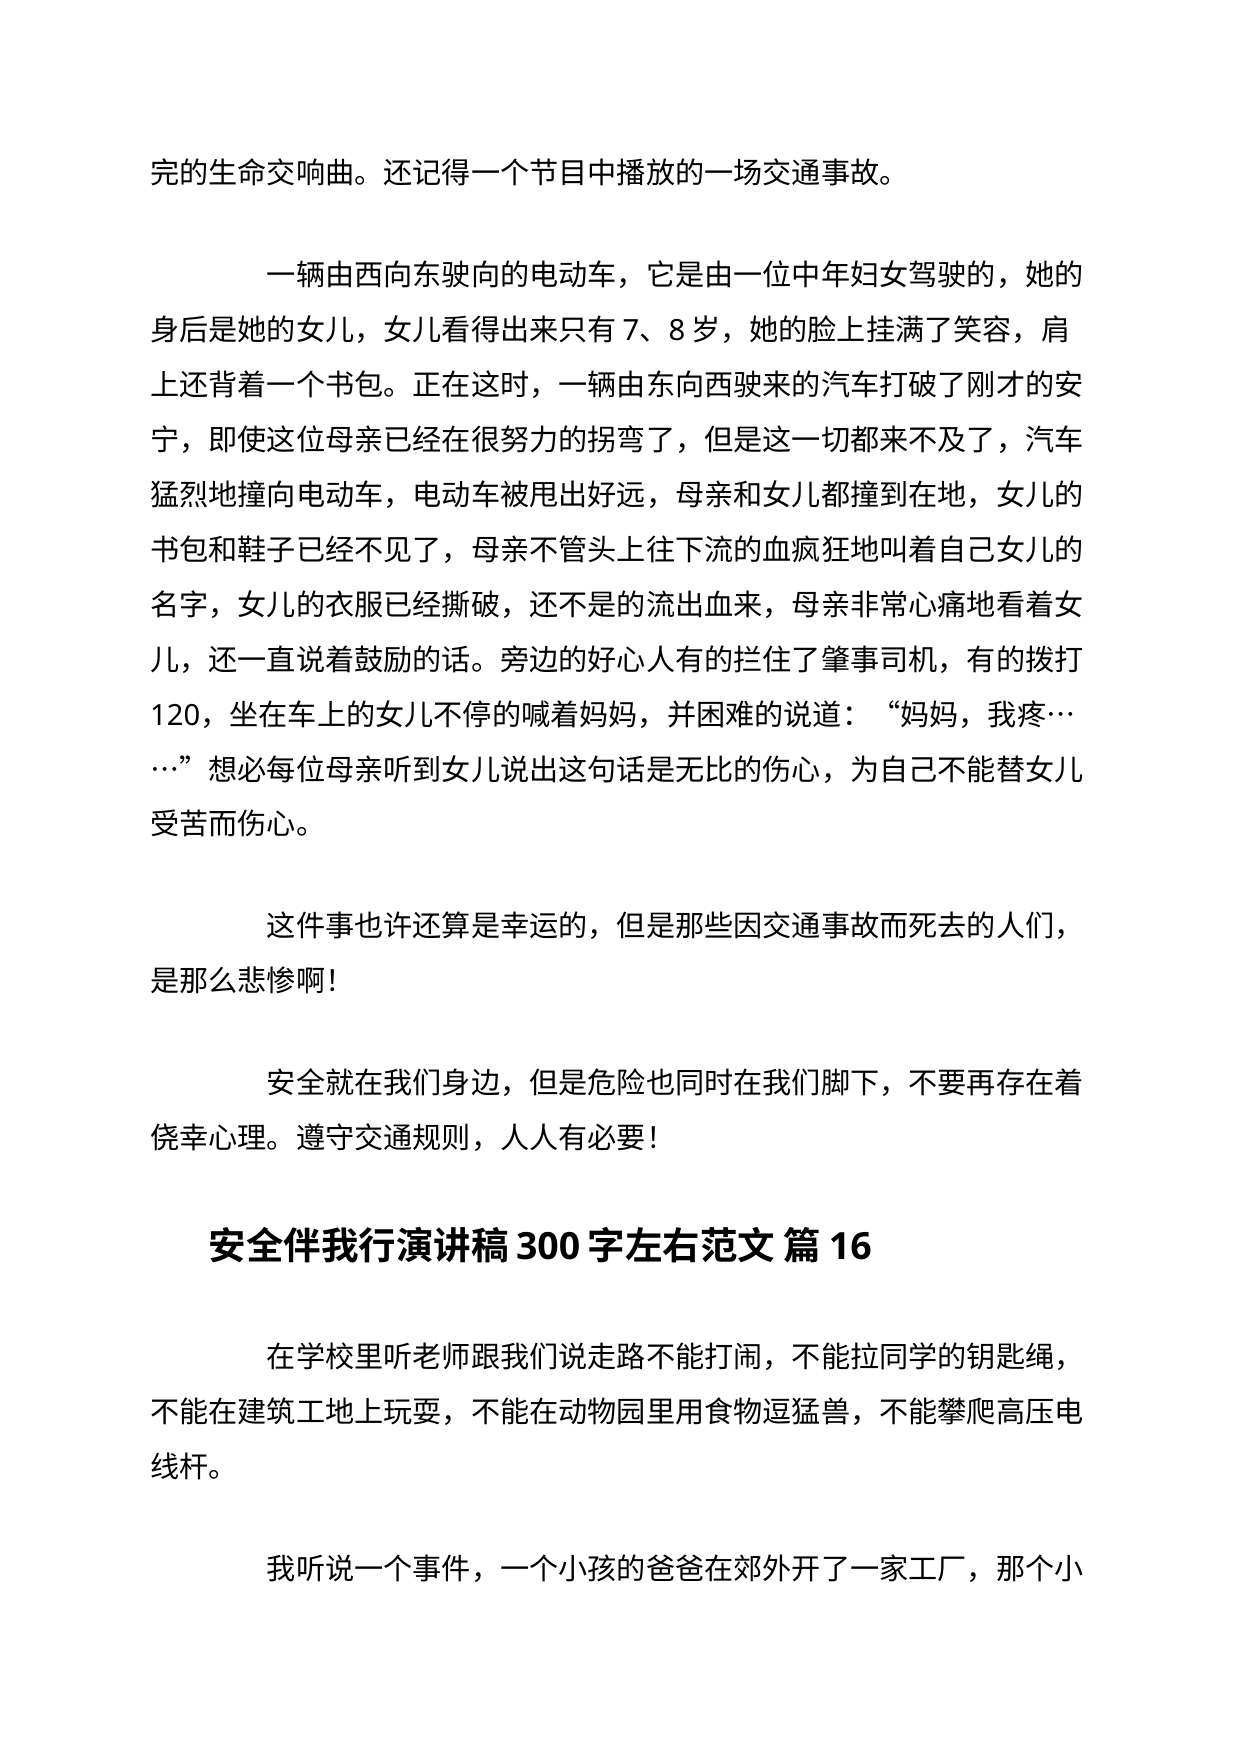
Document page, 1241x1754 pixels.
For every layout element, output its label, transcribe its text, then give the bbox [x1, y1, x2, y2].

text 安全伴我行演讲稿300字左右范文 篇16 [150, 1216, 1090, 1271]
text 在学校里听老师跟我们说走路不能打闹，不能拉同学的钥匙绳，不能在建筑工地上玩耍，不能在动物园里用食物逗猛兽，不能攀爬高压电线杆。 [150, 1334, 1090, 1486]
text 一辆由西向东驶向的电动车，它是由一位中年妇女驾驶的，她的身后是她的女儿，女儿看得出来只有7、8岁，她的脸上挂满了笑容，肩上还背着一个书包。正在这时，一辆由东向西驶来的汽车打破了刚才的安宁，即使这位母亲已经在很努力的拐弯了，但是这一切都来不及了，汽车猛烈地撞向电动车，电动车被甩出好远，母亲和女儿都撞到在地，女儿的书包和鞋子已经不见了，母亲不管头上往下流的血疯狂地叫着自己女儿的名字，女儿的衣服已经撕破，还不是的流出血来，母亲非常心痛地看着女儿，还一直说着鼓励的话。旁边的好心人有的拦住了肇事司机，有的拨打120，坐在车上的女儿不停的喊着妈妈，并困难的说道：“妈妈，我疼……”想必每位母亲听到女儿说出这句话是无比的伤心，为自己不能替女儿受苦而伤心。 [150, 252, 1090, 843]
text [150, 1545, 1090, 1587]
text 这件事也许还算是幸运的，但是那些因交通事故而死去的人们，是那么悲惨啊！ [150, 903, 1090, 1000]
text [150, 150, 1090, 192]
text 安全就在我们身边，但是危险也同时在我们脚下，不要再存在着侥幸心理。遵守交通规则，人人有必要！ [150, 1059, 1090, 1157]
